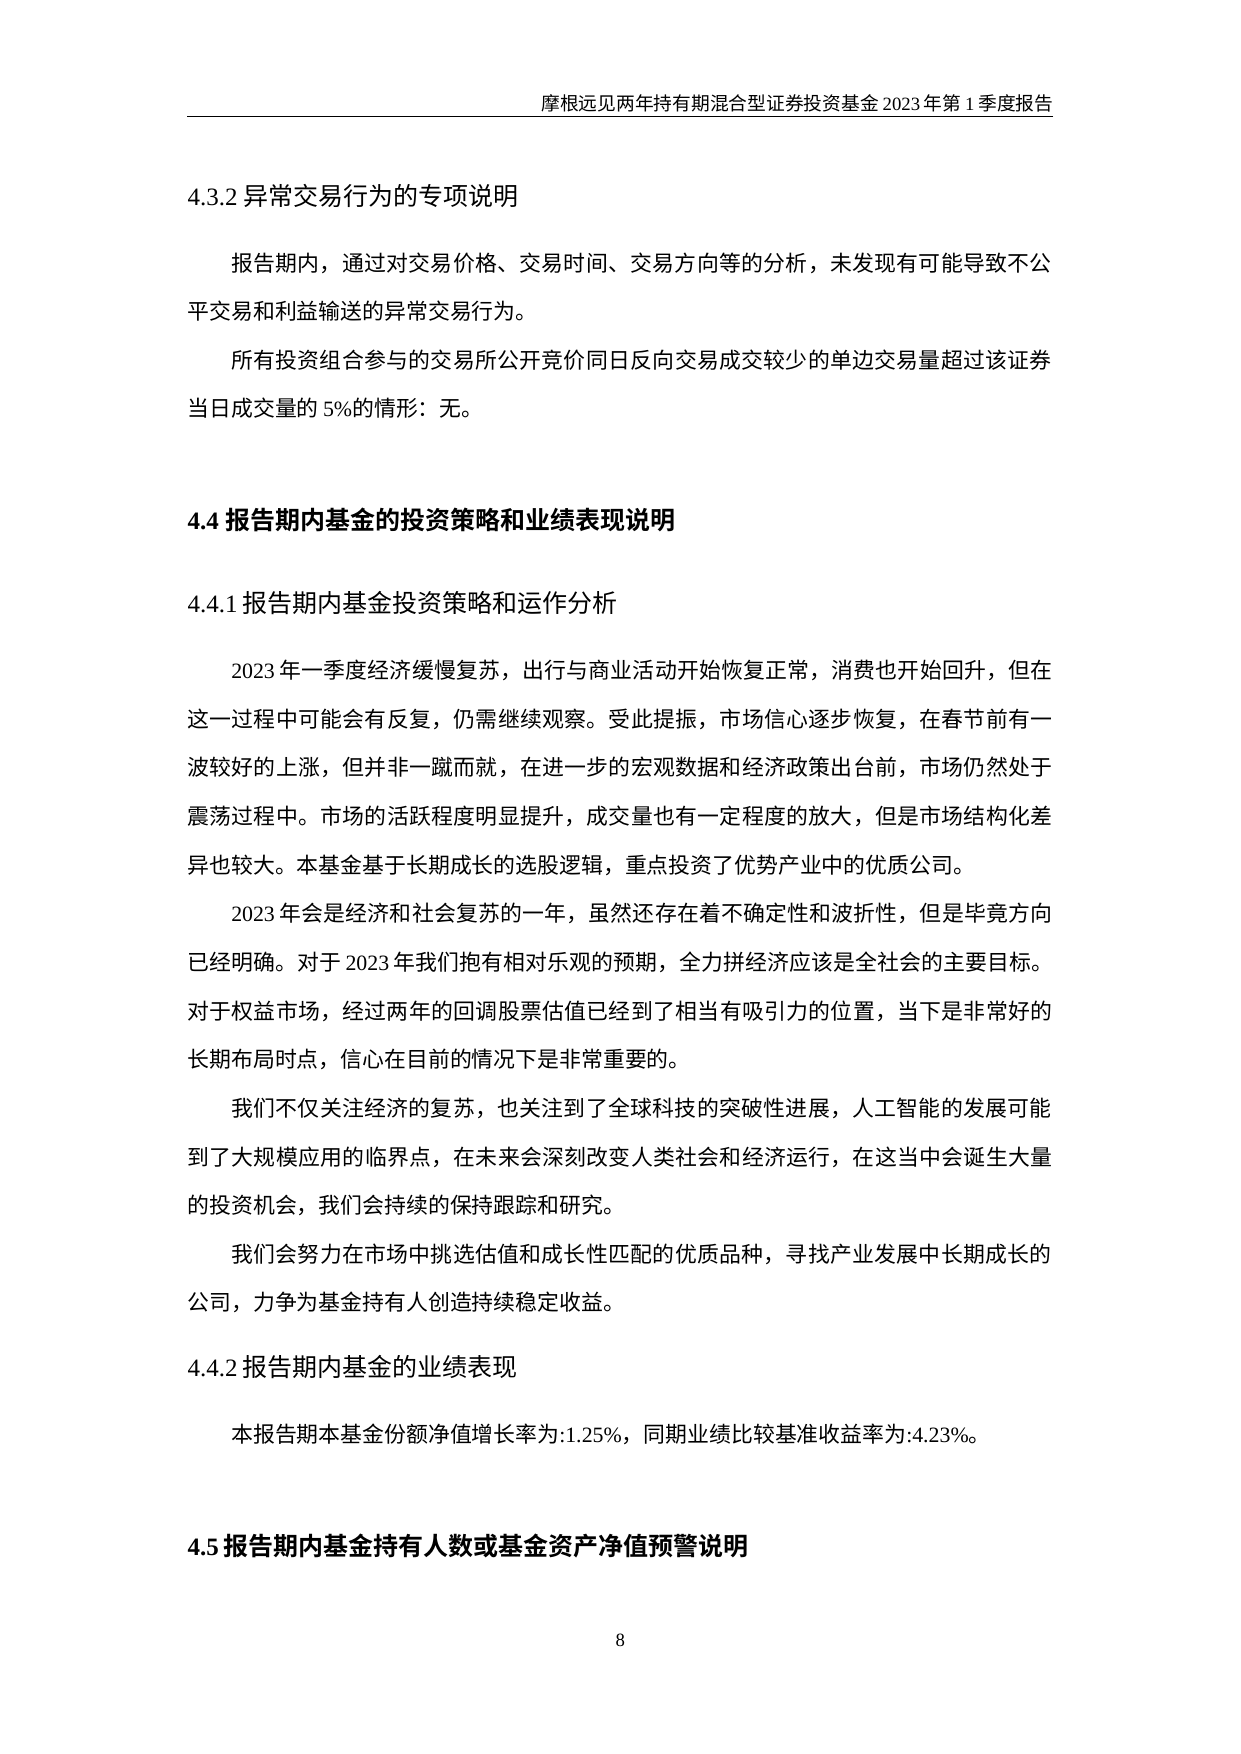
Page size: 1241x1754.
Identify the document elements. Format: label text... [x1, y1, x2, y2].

text 4.4 报告期内基金的投资策略和业绩表现说明 [187, 486, 1053, 551]
text 4.5报告期内基金持有人数或基金资产净值预警说明 [187, 1512, 1053, 1577]
text 2023年会是经济和社会复苏的一年，虽然还存在着不确定性和波折性，但是毕竟方向已经明确。对于2023年我们抱有相对乐观的预期，全力拼经济应该是全社会的主要目标。对于权益市场，经过两年的回调股票估值已经到了相当有吸引力的位置，当下是非常好的长期布局时点，信心在目前的情况下是非常重要的。 [187, 896, 1053, 1074]
text 我们不仅关注经济的复苏，也关注到了全球科技的突破性进展，人工智能的发展可能到了大规模应用的临界点，在未来会深刻改变人类社会和经济运行，在这当中会诞生大量的投资机会，我们会持续的保持跟踪和研究。 [187, 1090, 1053, 1220]
text 所有投资组合参与的交易所公开竞价同日反向交易成交较少的单边交易量超过该证券当日成交量的5%的情形：无。 [187, 342, 1053, 423]
text 报告期内，通过对交易价格、交易时间、交易方向等的分析，未发现有可能导致不公平交易和利益输送的异常交易行为。 [187, 245, 1053, 326]
text 4.3.2 异常交易行为的专项说明 [187, 162, 1053, 227]
text 4.4.2报告期内基金的业绩表现 [187, 1333, 1053, 1398]
text 我们会努力在市场中挑选估值和成长性匹配的优质品种，寻找产业发展中长期成长的公司，力争为基金持有人创造持续稳定收益。 [187, 1236, 1053, 1317]
text 2023年一季度经济缓慢复苏，出行与商业活动开始恢复正常，消费也开始回升，但在这一过程中可能会有反复，仍需继续观察。受此提振，市场信心逐步恢复，在春节前有一波较好的上涨，但并非一蹴而就，在进一步的宏观数据和经济政策出台前，市场仍然处于震荡过程中。市场的活跃程度明显提升，成交量也有一定程度的放大，但是市场结构化差异也较大。本基金基于长期成长的选股逻辑，重点投资了优势产业中的优质公司。 [187, 652, 1053, 880]
text 4.4.1报告期内基金投资策略和运作分析 [187, 569, 1053, 634]
text 本报告期本基金份额净值增长率为:1.25%，同期业绩比较基准收益率为:4.23%。 [187, 1416, 1053, 1449]
